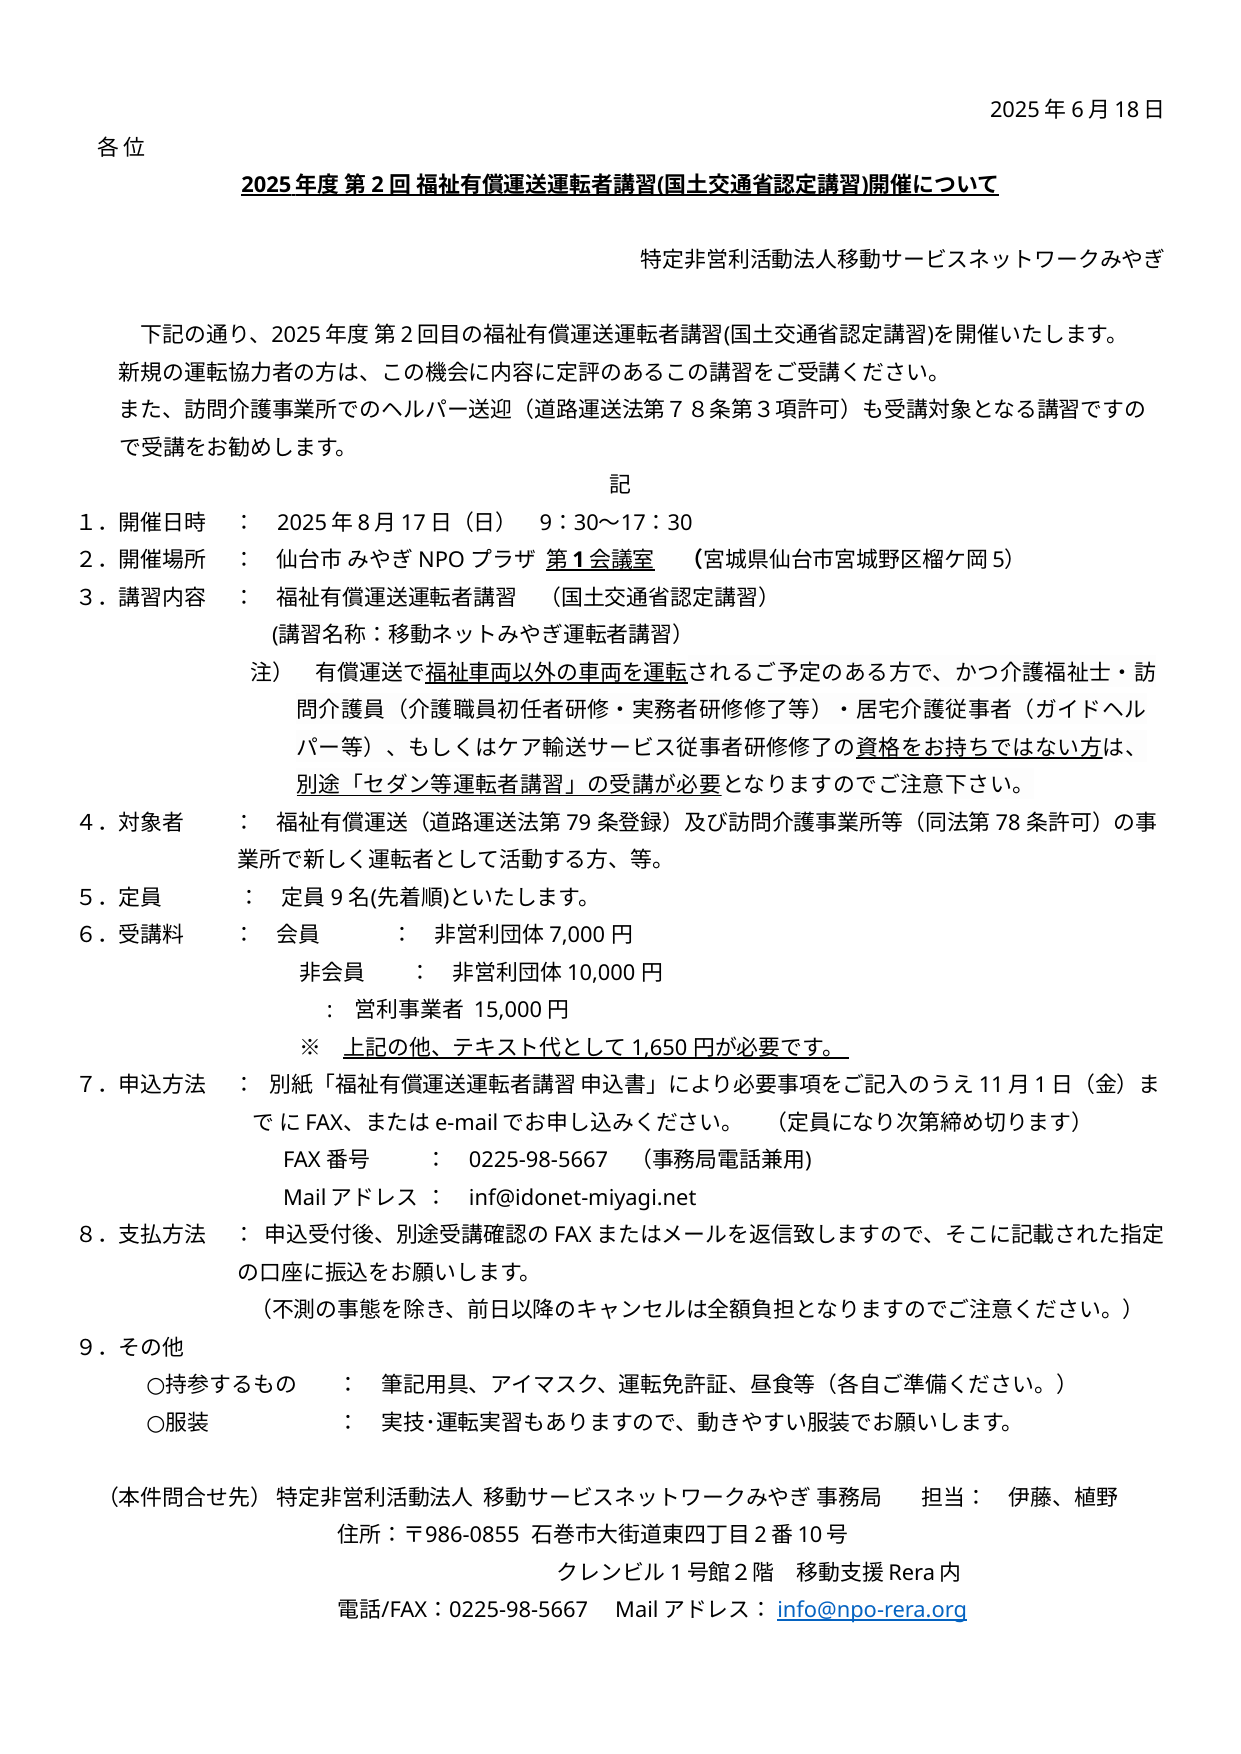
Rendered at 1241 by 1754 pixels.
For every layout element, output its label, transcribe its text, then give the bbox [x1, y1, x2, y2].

text （不測の事態を除き、前日以降のキャンセルは全額負担となりますのでご注意ください。） [97, 1289, 1165, 1327]
text 新規の運転協力者の方は、この機会に内容に定評のあるこの講習をご受講ください。 [75, 352, 1165, 389]
text ６．受講料 ： 会員 ： 非営利団体 7,000 円 [75, 914, 1165, 952]
text 2025年度 第 2 回 福祉有償運送運転者講習(国土交通省認定講習)開催について [75, 164, 1165, 202]
text また、訪問介護事業所でのヘルパー送迎（道路運送法第７８条第３項許可）も受講対象となる講習ですので受講をお勧めします。 [119, 389, 1165, 464]
text ※ 上記の他、テキスト代として 1,650 円が必要です。 [75, 1027, 1165, 1064]
text 住所：〒986-0855 石巻市大街道東四丁目2番10号 [250, 1514, 1165, 1552]
text 注） 有償運送で福祉車両以外の車両を運転されるご予定のある方で、かつ介護福祉士・訪問介護員（介護職員初任者研修・実務者研修修了等）・居宅介護従事者（ガイドヘルパー等）、もしくはケア輸送サービス従事者研修修了の資格をお持ちではない方は、別途「セダン等運転者講習」の受講が必要となりますのでご注意下さい。 [250, 652, 1165, 802]
text (講習名称：移動ネットみやぎ運転者講習） [75, 614, 1165, 652]
text Mailアドレス ： inf@idonet-miyagi.net [75, 1177, 1165, 1214]
text : 営利事業者 15,000 円 [75, 989, 1165, 1027]
text ９．その他 [75, 1327, 1165, 1364]
text 下記の通り、2025年度 第2回目の福祉有償運送運転者講習(国土交通省認定講習)を開催いたします。 [75, 314, 1165, 352]
text 記 [75, 464, 1165, 502]
text 2025年 6月18日 [75, 89, 1165, 127]
text 各 位 [75, 127, 1165, 164]
text ４．対象者 ： 福祉有償運送（道路運送法第 79 条登録）及び訪問介護事業所等（同法第 78 条許可）の事業所で新しく運転者として活動する方、等。 [75, 802, 1165, 877]
text ７．申込方法 ： 別紙「福祉有償運送運転者講習 申込書」により必要事項をご記入のうえ11月1日（金）まで にFAX、またはe-mailでお申し込みください。 （定員になり次第締め切ります） [75, 1064, 1165, 1139]
text ３．講習内容 ： 福祉有償運送運転者講習 （国土交通省認定講習） [75, 577, 1165, 614]
text ２．開催場所 ： 仙台市 みやぎ NPO プラザ 第1会議室 （宮城県仙台市宮城野区榴ケ岡5） [75, 539, 1165, 577]
text ○持参するもの ： 筆記用具、アイマスク、運転免許証、昼食等（各自ご準備ください。） [75, 1364, 1165, 1402]
text １．開催日時 ： 2025年8月17日（日） 9：30～17：30 [75, 502, 1165, 539]
text ８．支払方法 ： 申込受付後、別途受講確認の FAXまたはメールを返信致しますので、そこに記載された指定の口座に振込をお願いします。 [75, 1214, 1165, 1289]
text 特定非営利活動法人移動サービスネットワークみやぎ [75, 239, 1165, 277]
text 電話/FAX：0225-98-5667 Mailアドレス： info@npo-rera.org [97, 1589, 1078, 1627]
text FAX 番号 ： 0225-98-5667 （事務局電話兼用) [75, 1139, 1165, 1177]
text クレンビル1号館２階 移動支援Rera内 [75, 1552, 1078, 1589]
text （本件問合せ先） 特定非営利活動法人 移動サービスネットワークみやぎ 事務局 担当： 伊藤、植野 [75, 1477, 1165, 1514]
text ○服装 ： 実技･運転実習もありますので、動きやすい服装でお願いします。 [75, 1402, 1165, 1439]
text ５．定員 ： 定員 9 名(先着順)といたします。 [75, 877, 1165, 914]
text 非会員 ： 非営利団体 10,000 円 [75, 952, 1165, 989]
